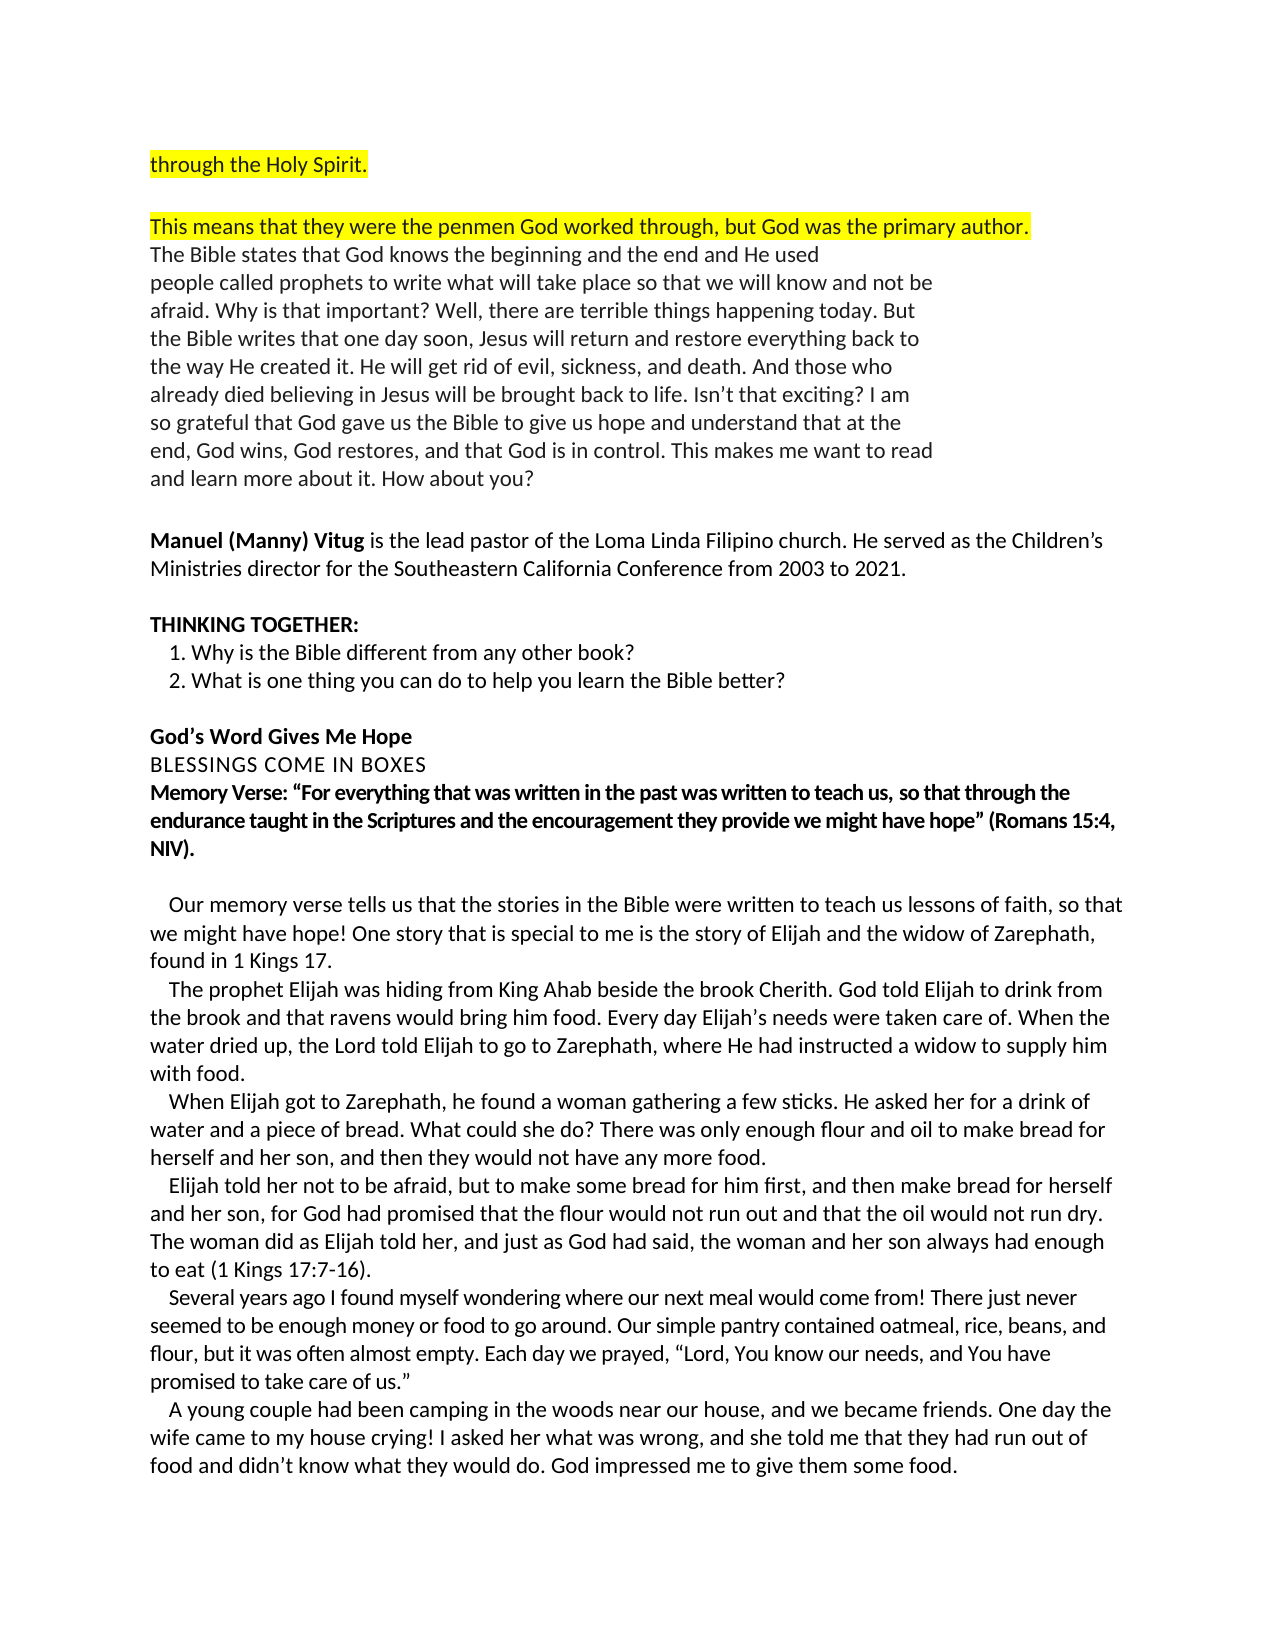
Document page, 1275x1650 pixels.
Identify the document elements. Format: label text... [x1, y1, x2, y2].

text This means that they were the penmen God worked through, but God was the primary author. The Bible states that God knows the beginning and the end and He used people called prophets to write what will take place so that we will know and not be afraid. Why is that important? Well, there are terrible things happening today. But the Bible writes that one day soon, Jesus will return and restore everything back to [150, 212, 1125, 352]
text Manuel (Manny) Vitug is the lead pastor of the Loma Linda Filipino church. He served as the Children’s Ministries director for the Southeastern California Conference from 2003 to 2021. [150, 526, 1125, 582]
text Our memory verse tells us that the stories in the Bible were written to teach us lessons of faith, so that we might have hope! One story that is special to me is the story of Elijah and the widow of Zarephath, found in 1 Kings 17. [150, 891, 1125, 975]
text God’s Word Gives Me Hope [150, 722, 1125, 751]
text 1. Why is the Bible different from any other book? [150, 638, 1125, 666]
text When Elijah got to Zarephath, he found a woman gathering a few sticks. He asked her for a drink of water and a piece of bread. What could she do? There was only enough flour and oil to make bread for herself and her son, and then they would not have any more food. [150, 1087, 1125, 1171]
text Elijah told her not to be afraid, but to make some bread for him first, and then make bread for herself and her son, for God had promised that the flour would not run out and that the oil would not run dry. The woman did as Elijah told her, and just as God had said, the woman and her son always had enough to eat (1 Kings 17:7-16). [150, 1171, 1125, 1283]
text Several years ago I found myself wondering where our next meal would come from! There just never seemed to be enough money or food to go around. Our simple pantry contained oatmeal, rice, beans, and flour, but it was often almost empty. Each day we prayed, “Lord, You know our needs, and You have promised to take care of us.” [150, 1283, 1125, 1395]
text A young couple had been camping in the woods near our house, and we became friends. One day the wife came to my house crying! I asked her what was wrong, and she told me that they had run out of food and didn’t know what they would do. God impressed me to give them some food. [150, 1395, 1125, 1479]
text Memory Verse: “For everything that was written in the past was written to teach us, so that through the endurance taught in the Scriptures and the encouragement they provide we might have hope” (Romans 15:4, NIV). [150, 778, 1125, 863]
text The prophet Elijah was hiding from King Ahab beside the brook Cherith. God told Elijah to drink from the brook and that ravens would bring him food. Every day Elijah’s needs were taken care of. When the water dried up, the Lord told Elijah to go to Zarephath, where He had instructed a widow to supply him with food. [150, 975, 1125, 1087]
text the way He created it. He will get rid of evil, sickness, and death. And those who already died believing in Jesus will be brought back to life. Isn’t that exciting? I am so grateful that God gave us the Bible to give us hope and understand that at the end, God wins, God restores, and that God is in control. This makes me want to read and learn more about it. How about you? [150, 352, 1125, 526]
text 2. What is one thing you can do to help you learn the Bible better? [150, 666, 1125, 694]
text Thinking Together: [150, 610, 1125, 638]
text Blessings come in boxes [150, 751, 1125, 778]
